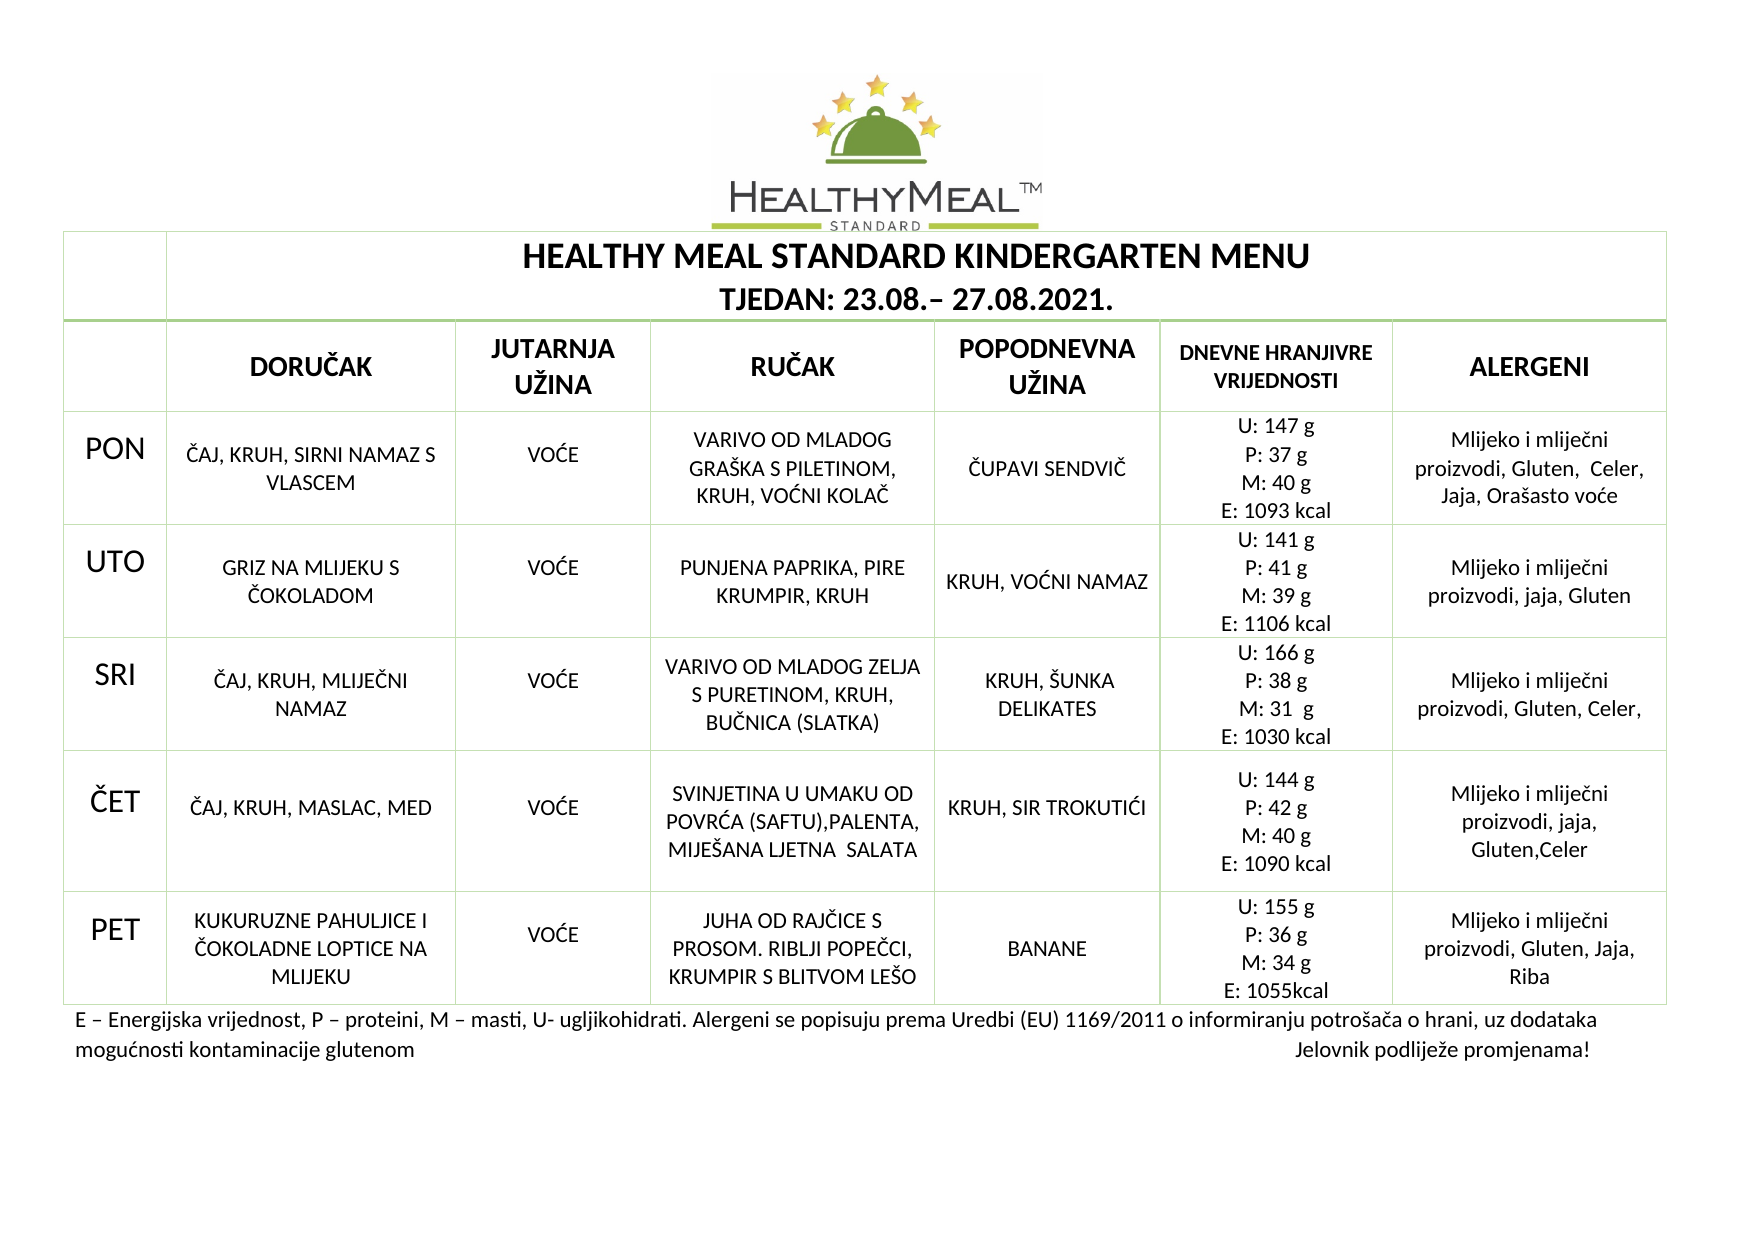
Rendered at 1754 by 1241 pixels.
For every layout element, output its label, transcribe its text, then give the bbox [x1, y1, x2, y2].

table_header [64, 232, 166, 318]
table_cell BANANE [935, 892, 1159, 1004]
table_cell SVINJETINA U UMAKU OD POVRĆA (SAFTU),PALENTA, MIJEŠANA LJETNA SALATA [651, 751, 934, 891]
table_cell SRI [64, 638, 166, 750]
table_cell U: 141 g P: 41 g M: 39 g E: 1106 kcal [1161, 525, 1392, 637]
table_cell Mlijeko i mliječni proizvodi, jaja, Gluten [1393, 525, 1666, 637]
table_cell Mlijeko i mliječni proizvodi, Gluten, Celer, Jaja, Orašasto voće [1393, 412, 1666, 524]
table_cell Mlijeko i mliječni proizvodi, Gluten, Celer, [1393, 638, 1666, 750]
text E – Energijska vrijednost, P – proteini, M – masti, U- ugljikohidrati. Alergeni se popisuju prema Uredbi (EU) 1169/2011 o informiranju potrošača o hrani, uz dodataka mogućnosti kontaminacije glutenom Jelovnik podliježe promjenama! [75, 1005, 1679, 1063]
table_cell UTO [64, 525, 166, 637]
table_cell KRUH, VOĆNI NAMAZ [935, 525, 1159, 637]
table_cell PON [64, 412, 166, 524]
table_cell ČET [64, 751, 166, 891]
table_cell [64, 322, 166, 411]
table_cell VOĆE [456, 412, 650, 524]
table_cell U: 155 g P: 36 g M: 34 g E: 1055kcal [1161, 892, 1392, 1004]
table_cell VOĆE [456, 751, 650, 891]
table_cell U: 147 g P: 37 g M: 40 g E: 1093 kcal [1161, 412, 1392, 524]
table_cell ČAJ, KRUH, MASLAC, MED [167, 751, 455, 891]
table_cell GRIZ NA MLIJEKU S ČOKOLADOM [167, 525, 455, 637]
table_cell VOĆE [456, 892, 650, 1004]
table_cell VOĆE [456, 638, 650, 750]
table_cell KRUH, SIR TROKUTIĆI [935, 751, 1159, 891]
table_cell PUNJENA PAPRIKA, PIRE KRUMPIR, KRUH [651, 525, 934, 637]
table_cell VARIVO OD MLADOG ZELJA S PURETINOM, KRUH, BUČNICA (SLATKA) [651, 638, 934, 750]
table_cell ČUPAVI SENDVIČ [935, 412, 1159, 524]
table_cell RUČAK [651, 322, 934, 411]
table_cell ČAJ, KRUH, SIRNI NAMAZ S VLASCEM [167, 412, 455, 524]
table_cell KUKURUZNE PAHULJICE I ČOKOLADNE LOPTICE NA MLIJEKU [167, 892, 455, 1004]
picture [711, 73, 1043, 231]
table_cell VOĆE [456, 525, 650, 637]
table_cell ČAJ, KRUH, MLIJEČNI NAMAZ [167, 638, 455, 750]
table_cell U: 144 g P: 42 g M: 40 g E: 1090 kcal [1161, 751, 1392, 891]
table_header DJEČJI VRTIĆ SISAK STARI, Lonjska 19, 44000, Sisak HEALTHY MEAL STANDARD KINDERGARTEN MENU TJEDAN: 23.08.– 27.08.2021. [167, 232, 1666, 318]
table_cell KRUH, ŠUNKA DELIKATES [935, 638, 1159, 750]
table_cell JUTARNJA UŽINA [456, 322, 650, 411]
table_cell DORUČAK [167, 322, 455, 411]
table_cell ALERGENI [1393, 322, 1666, 411]
table_cell DNEVNE HRANJIVRE VRIJEDNOSTI [1161, 322, 1392, 411]
table_cell JUHA OD RAJČICE S PROSOM. RIBLJI POPEČCI, KRUMPIR S BLITVOM LEŠO [651, 892, 934, 1004]
table_cell U: 166 g P: 38 g M: 31 g E: 1030 kcal [1161, 638, 1392, 750]
table_cell POPODNEVNA UŽINA [935, 322, 1159, 411]
table_cell VARIVO OD MLADOG GRAŠKA S PILETINOM, KRUH, VOĆNI KOLAČ [651, 412, 934, 524]
table_cell Mlijeko i mliječni proizvodi, Gluten, Jaja, Riba [1393, 892, 1666, 1004]
table_cell PET [64, 892, 166, 1004]
table_cell Mlijeko i mliječni proizvodi, jaja, Gluten,Celer [1393, 751, 1666, 891]
